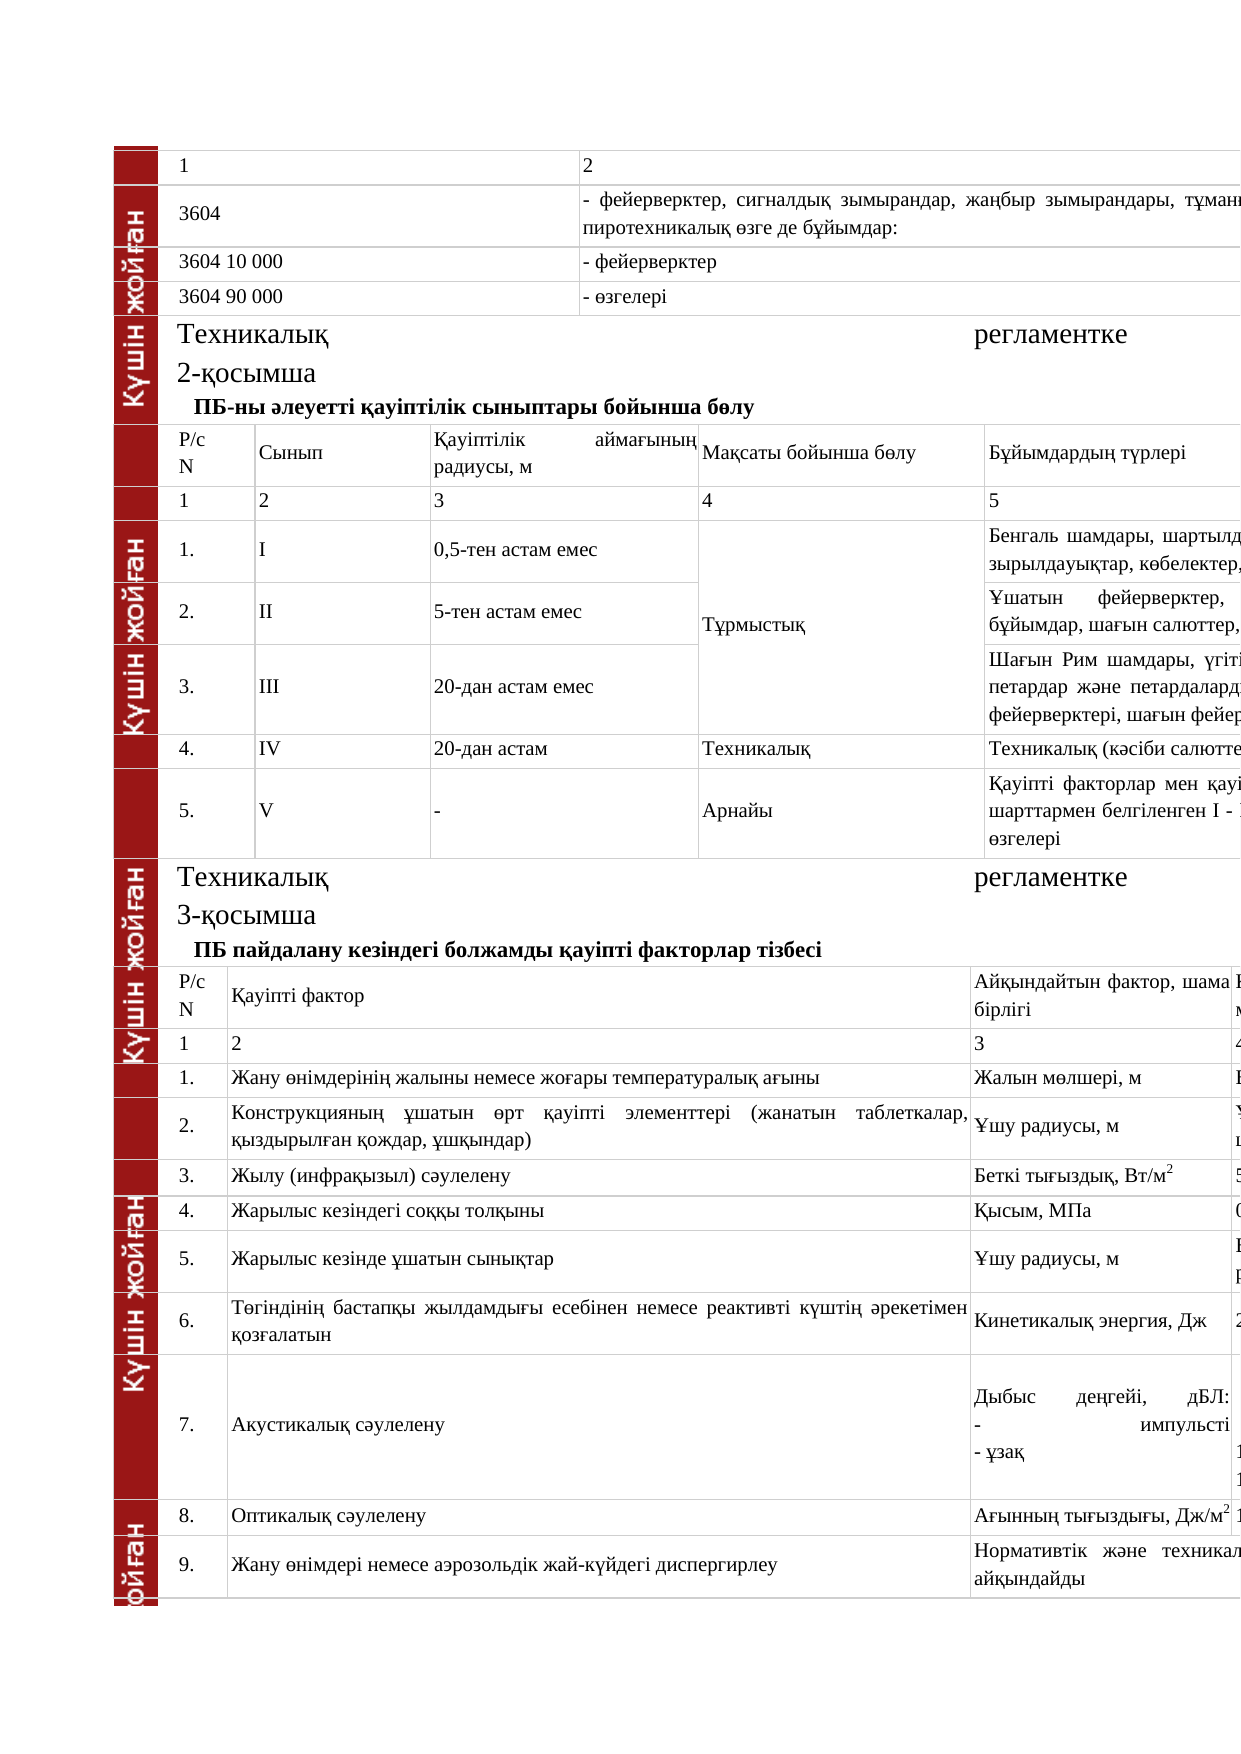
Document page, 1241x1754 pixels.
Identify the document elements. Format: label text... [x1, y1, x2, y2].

table_header Сынып [256, 425, 430, 486]
table_cell - өзгелері [580, 282, 1240, 315]
table_cell Тұрмыстық [699, 521, 984, 733]
table_cell Нормативтік және техникалық құжаттама бойынша айқындайды [971, 1536, 1240, 1597]
picture [114, 931, 158, 936]
table_cell 8. [114, 1500, 227, 1535]
table_cell 3 [431, 487, 698, 520]
table_cell Беткі тығыздық, Вт/м2 [971, 1160, 1231, 1195]
table_cell 2 [580, 151, 1240, 184]
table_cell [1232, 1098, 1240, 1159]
table_cell 5. [114, 769, 254, 857]
table_header Қауіпті фактор [228, 967, 970, 1028]
text ПБ-ны әлеуетті қауіптілік сыныптары бойынша бөлу [112, 393, 1128, 420]
table_cell 1. [114, 521, 254, 582]
picture [114, 146, 158, 150]
text Техникалық регламентке 2-қосымша [112, 316, 1128, 388]
table_cell Конструкцияның ұшатын өрт қауіпті элементтері (жанатын таблеткалар, қыздырылған қождар, ұшқындар) [228, 1098, 970, 1159]
text Техникалық регламентке 3-қосымша [112, 859, 1128, 931]
table_cell - фейерверктер, сигналдық зымырандар, жаңбыр зымырандары, тұманға қарсы сигналдар және пиротехникалық өзге де бұйымдар: [580, 186, 1240, 246]
text ПБ пайдалану кезіндегі болжамды қауіпті факторлар тізбесі [112, 936, 1128, 962]
table_cell 3 [971, 1029, 1231, 1062]
table_cell 1 [114, 1029, 227, 1062]
table_cell Техникалық [699, 735, 984, 768]
table_cell 4. [114, 1197, 227, 1230]
table_cell Жарылыс кезіндегі соққы толқыны [228, 1197, 970, 1230]
table_cell 6. [114, 1293, 227, 1354]
table_header Мақсаты бойынша бөлу [699, 425, 984, 486]
table_cell Қысым, МПа [971, 1197, 1231, 1230]
table_cell 5-тен астам емес [431, 583, 698, 644]
table_cell Жану өнімдерінің жалыны немесе жоғары температуралық ағыны [228, 1064, 970, 1097]
table_cell Ұшатын фейерверктер, түтінді фейерверктік бұйымдар, шағын салюттер, концерттік фонтандар [985, 583, 1240, 644]
table_cell 0,5-тен астам емес [431, 521, 698, 582]
table_cell 4 [699, 487, 984, 520]
table_cell Шағын Рим шамдары, үгітілетін петардалар, білтелі петардар және петардалардың байламдары, жер үсті фейерверктері, шағын фейерверктер [985, 645, 1240, 733]
table_header Р/с N [114, 967, 227, 1028]
table_cell IV [256, 735, 430, 768]
table_cell 20-дан астам емес [431, 645, 698, 733]
table_cell ІІ [256, 583, 430, 644]
table_cell 1 [114, 487, 254, 520]
table_cell Бенгаль шамдары, шартылдақтар, үстел фонтандары, зырылдауықтар, көбелектер, тұрмыстық сіріңкелер [985, 521, 1240, 582]
table_header Қауіптілік аймағының радиусы, м [431, 425, 698, 486]
picture [114, 962, 158, 966]
picture [114, 388, 158, 393]
table_header Бұйымдардың түрлері [985, 425, 1240, 486]
table_cell Ұшу радиусы, м [971, 1231, 1231, 1292]
table_cell 2 [228, 1029, 970, 1062]
table_cell 7. [114, 1355, 227, 1498]
table_cell 20-дан астам [431, 735, 698, 768]
table_cell 1. [114, 1064, 227, 1097]
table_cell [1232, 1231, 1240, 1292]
table_cell 5. [114, 1231, 227, 1292]
picture [114, 1599, 158, 1606]
table_cell Техникалық (кәсіби салюттер, зымырандар) [985, 735, 1240, 768]
table_cell Төгіндінің бастапқы жылдамдығы есебінен немесе реактивті күштің әрекетімен қозғалатын [228, 1293, 970, 1354]
table_cell Жалын мөлшері, м [971, 1064, 1231, 1097]
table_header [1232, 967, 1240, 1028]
table_cell ІІІ [256, 645, 430, 733]
table_cell 2. [114, 1098, 227, 1159]
table_cell Қауіпті факторлар мен қауіпті аймақтар техникалық шарттармен белгіленген I - IV сыныптарына кірмеген өзгелері [985, 769, 1240, 857]
table_cell Оптикалық сәулелену [228, 1500, 970, 1535]
table_cell Жану өнімдері немесе аэрозольдік жай-күйдегі диспергирлеу [228, 1536, 970, 1597]
table_header Р/с N [114, 425, 254, 486]
table_cell Арнайы [699, 769, 984, 857]
table_cell 4. [114, 735, 254, 768]
table_cell 9. [114, 1536, 227, 1597]
table_cell Ағынның тығыздығы, Дж/м2 [971, 1500, 1231, 1535]
table_cell 2 [256, 487, 430, 520]
table_cell 5 [985, 487, 1240, 520]
table_cell - [431, 769, 698, 857]
table_cell Жарылыс кезінде ұшатын сынықтар [228, 1231, 970, 1292]
table_cell 3604 90 000 [114, 282, 579, 315]
picture [114, 420, 158, 424]
table_cell 3604 [114, 186, 579, 246]
table_cell Жылу (инфрақызыл) сәулелену [228, 1160, 970, 1195]
table_cell 3. [114, 1160, 227, 1195]
table_cell V [256, 769, 430, 857]
table_cell 1 [114, 151, 579, 184]
table_cell Дыбыс деңгейі, дБЛ: - импульсті - ұзақ [971, 1355, 1231, 1498]
table_cell Кинетикалық энергия, Дж [971, 1293, 1231, 1354]
table_cell Ұшу радиусы, м [971, 1098, 1231, 1159]
table_cell 2. [114, 583, 254, 644]
table_cell 3. [114, 645, 254, 733]
table_cell І [256, 521, 430, 582]
table_cell Акустикалық сәулелену [228, 1355, 970, 1498]
table_header Айқындайтын фактор, шама бірлігі [971, 967, 1231, 1028]
table_cell 3604 10 000 [114, 248, 579, 281]
table_cell - фейерверктер [580, 248, 1240, 281]
